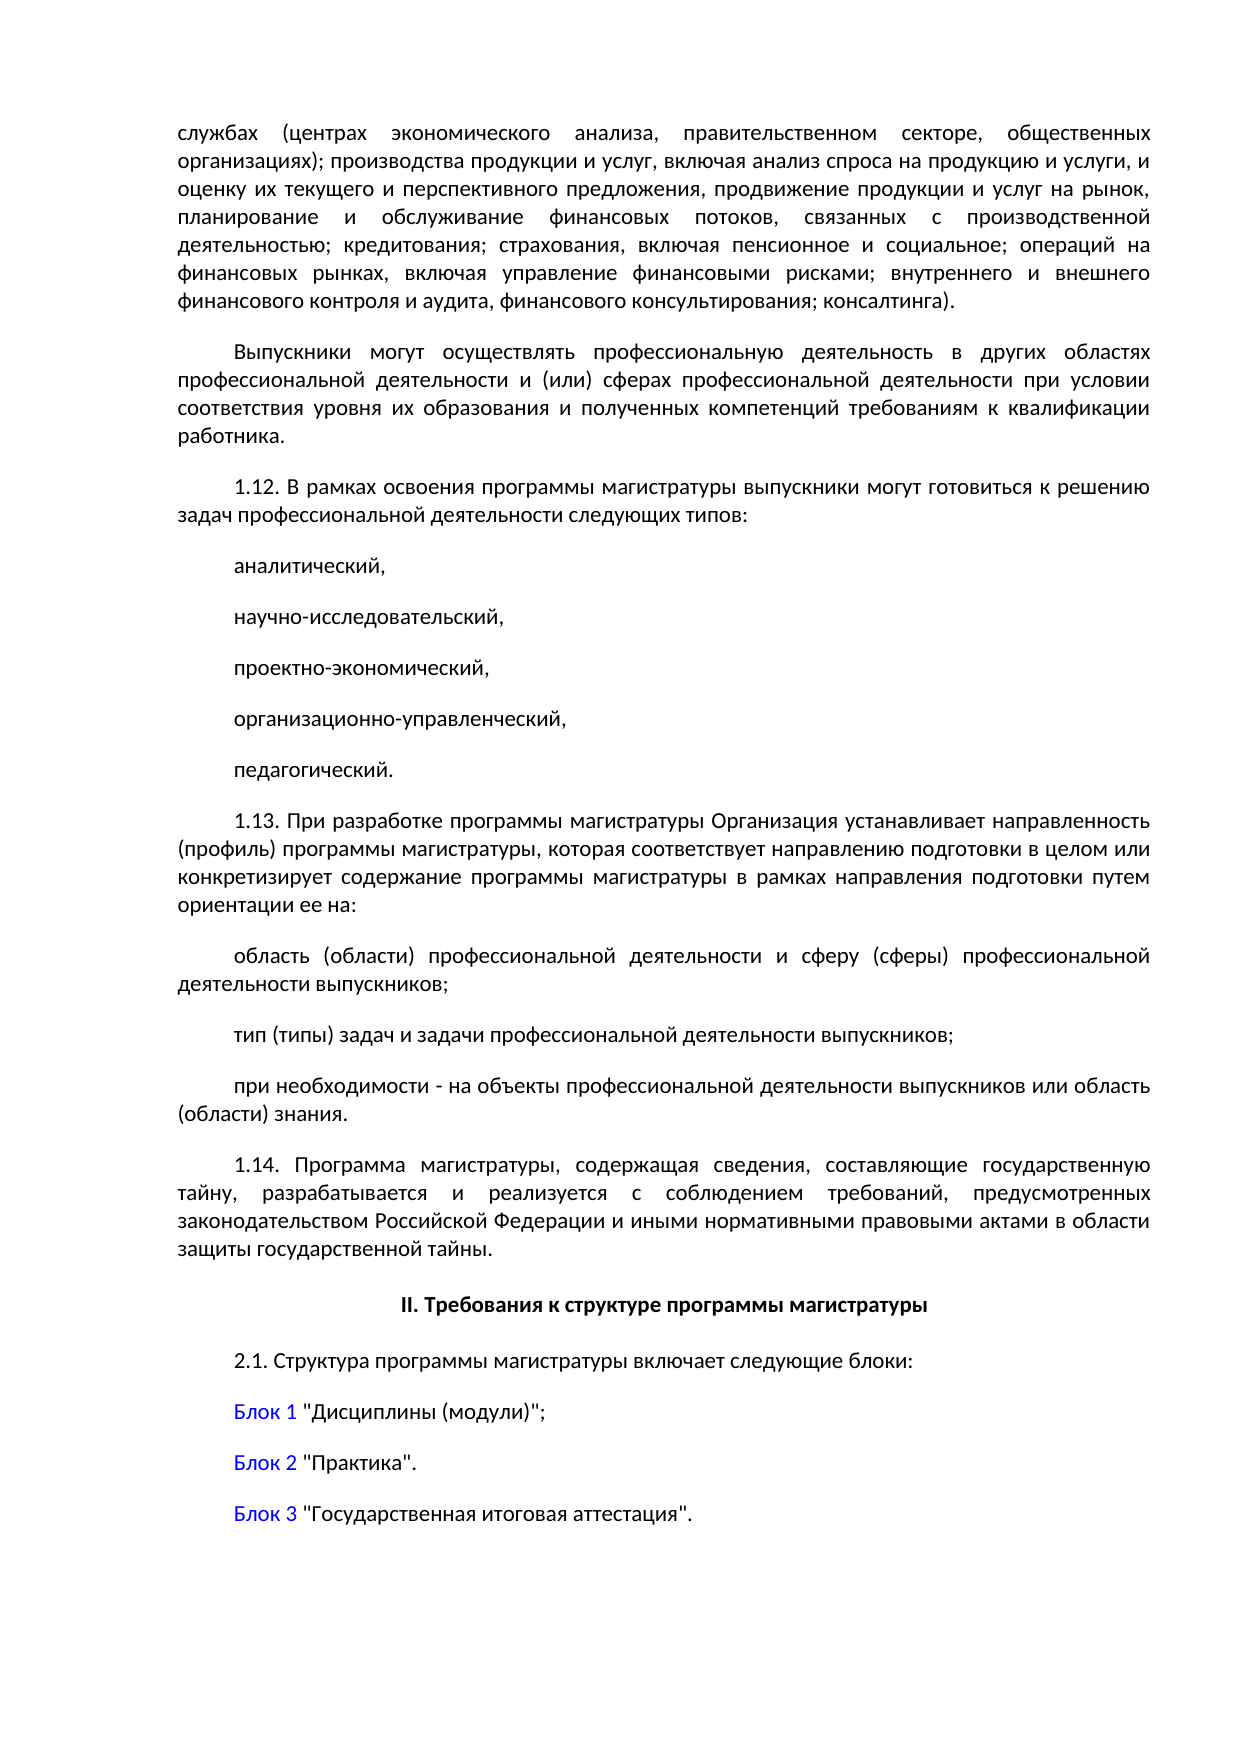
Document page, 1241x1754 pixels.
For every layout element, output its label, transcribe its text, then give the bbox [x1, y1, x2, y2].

text при необходимости - на объекты профессиональной деятельности выпускников или область (области) знания. [177, 1071, 1152, 1127]
text Выпускники могут осуществлять профессиональную деятельность в других областях профессиональной деятельности и (или) сферах профессиональной деятельности при условии соответствия уровня их образования и полученных компетенций требованиям к квалификации работника. [177, 337, 1152, 449]
text организационно-управленческий, [177, 704, 1152, 732]
text Блок 3 "Государственная итоговая аттестация". [177, 1499, 1152, 1527]
text педагогический. [177, 755, 1152, 783]
text тип (типы) задач и задачи профессиональной деятельности выпускников; [177, 1020, 1152, 1048]
text Блок 1 "Дисциплины (модули)"; [177, 1397, 1152, 1425]
text Блок 2 "Практика". [177, 1448, 1152, 1476]
text аналитический, [177, 551, 1152, 579]
text 2.1. Структура программы магистратуры включает следующие блоки: [177, 1346, 1152, 1374]
text 1.14. Программа магистратуры, содержащая сведения, составляющие государственную тайну, разрабатывается и реализуется с соблюдением требований, предусмотренных законодательством Российской Федерации и иными нормативными правовыми актами в области защиты государственной тайны. [177, 1150, 1152, 1262]
text область (области) профессиональной деятельности и сферу (сферы) профессиональной деятельности выпускников; [177, 941, 1152, 997]
title II. Требования к структуре программы магистратуры [177, 1290, 1152, 1318]
text научно-исследовательский, [177, 602, 1152, 630]
text проектно-экономический, [177, 653, 1152, 681]
text 1.13. При разработке программы магистратуры Организация устанавливает направленность (профиль) программы магистратуры, которая соответствует направлению подготовки в целом или конкретизирует содержание программы магистратуры в рамках направления подготовки путем ориентации ее на: [177, 806, 1152, 918]
text 1.12. В рамках освоения программы магистратуры выпускники могут готовиться к решению задач профессиональной деятельности следующих типов: [177, 472, 1152, 528]
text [177, 118, 1152, 314]
